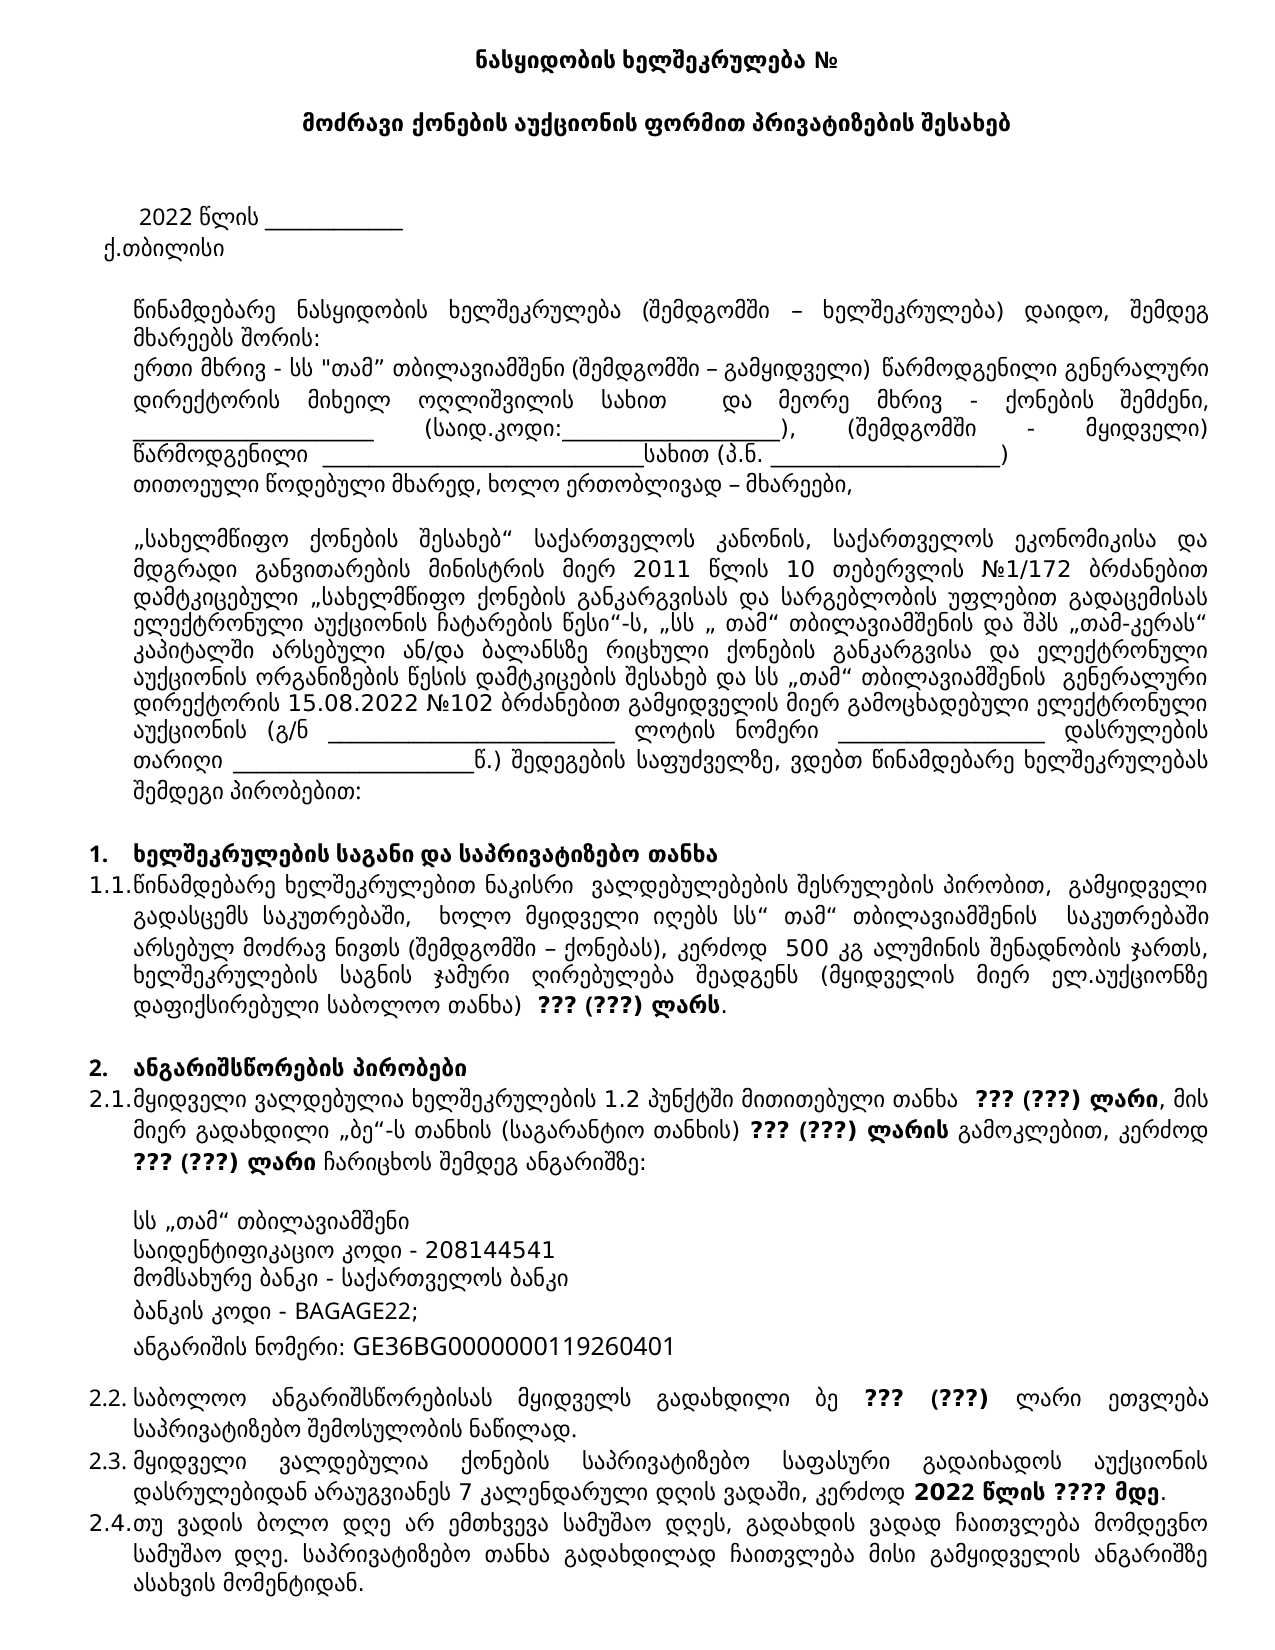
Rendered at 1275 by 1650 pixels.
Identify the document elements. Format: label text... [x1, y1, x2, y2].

text ნასყიდობის ხელშეკრულება № [103, 44, 1209, 76]
list ხელშეკრულების საგანი და საპრივატიზებო თანხა [88, 838, 1209, 869]
list წინამდებარე ხელშეკრულებით ნაკისრი ვალდებულებების შესრულების პირობით, გამყიდველი გადასცემს საკუთრებაში, ხოლო მყიდველი იღებს სს“ თამ“ თბილავიამშენის საკუთრებაში არსებულ მოძრავ ნივთს (შემდგომში – ქონებას), კერძოდ 500 კგ ალუმინის შენადნობის ჯართს, ხელშეკრულების საგნის ჯამური ღირებულება შეადგენს (მყიდველის მიერ ელ.აუქციონზე დაფიქსირებული საბოლოო თანხა) ??? (???) ლარს. [88, 869, 1209, 1021]
list თუ ვადის ბოლო დღე არ ემთხვევა სამუშაო დღეს, გადახდის ვადად ჩაითვლება მომდევნო სამუშაო დღე. საპრივატიზებო თანხა გადახდილად ჩაითვლება მისი გამყიდველის ანგარიშზე ასახვის მომენტიდან. [88, 1507, 1209, 1596]
text 2022 წლის ____________ ქ.თბილისი [103, 201, 1209, 263]
list მყიდველი ვალდებულია ქონების საპრივატიზებო საფასური გადაიხადოს აუქციონის დასრულებიდან არაუგვიანეს 7 კალენდარული დღის ვადაში, კერძოდ 2022 წლის ???? მდე. [88, 1445, 1209, 1507]
text ერთი მხრივ - სს "თამ” თბილავიამშენი (შემდგომში – გამყიდველი) წარმოდგენილი გენერალური დირექტორის მიხეილ ოღლიშვილის სახით და მეორე მხრივ - ქონების შემძენი, _____________________ (საიდ.კოდი:___________________), (შემდგომში - მყიდველი) წარმოდგენილი ____________________________სახით (პ.ნ. ____________________) [133, 352, 1209, 468]
text წინამდებარე ნასყიდობის ხელშეკრულება (შემდგომში – ხელშეკრულება) დაიდო, შემდეგ მხარეებს შორის: [133, 294, 1209, 352]
text „სახელმწიფო ქონების შესახებ“ საქართველოს კანონის, საქართველოს ეკონომიკისა და მდგრადი განვითარების მინისტრის მიერ 2011 წლის 10 თებერვლის №1/172 ბრძანებით დამტკიცებული „სახელმწიფო ქონების განკარგვისას და სარგებლობის უფლებით გადაცემისას ელექტრონული აუქციონის ჩატარების წესი“-ს, „სს „ თამ“ თბილავიამშენის და შპს „თამ-კერას“ კაპიტალში არსებული ან/და ბალანსზე რიცხული ქონების განკარგვისა და ელექტრონული აუქციონის ორგანიზების წესის დამტკიცების შესახებ და სს „თამ“ თბილავიამშენის გენერალური დირექტორის 15.08.2022 №102 ბრძანებით გამყიდველის მიერ გამოცხადებული ელექტრონული აუქციონის (გ/ნ _________________________ ლოტის ნომერი __________________ დასრულების თარიღი _____________________წ.) შედეგების საფუძველზე, ვდებთ წინამდებარე ხელშეკრულებას შემდეგი პირობებით: [133, 526, 1209, 806]
list საბოლოო ანგარიშსწორებისას მყიდველს გადახდილი ბე ??? (???) ლარი ეთვლება საპრივატიზებო შემოსულობის ნაწილად. [88, 1382, 1209, 1445]
list მყიდველი ვალდებულია ხელშეკრულების 1.2 პუნქტში მითითებული თანხა ??? (???) ლარი, მის მიერ გადახდილი „ბე“-ს თანხის (საგარანტიო თანხის) ??? (???) ლარის გამოკლებით, კერძოდ ??? (???) ლარი ჩარიცხოს შემდეგ ანგარიშზე: [88, 1083, 1209, 1177]
list ანგარიშსწორების პირობები [88, 1052, 1209, 1083]
text თითოეული წოდებული მხარედ, ხოლო ერთობლივად – მხარეები, [133, 468, 1209, 499]
text სს „თამ“ თბილავიამშენი საიდენტიფიკაციო კოდი - 208144541 მომსახურე ბანკი - საქართველოს ბანკი ბანკის კოდი - BAGAGE22; ანგარიშის ნომერი: GE36BG0000000119260401 [133, 1208, 1209, 1363]
text მოძრავი ქონების აუქციონის ფორმით პრივატიზების შესახებ [103, 107, 1209, 138]
